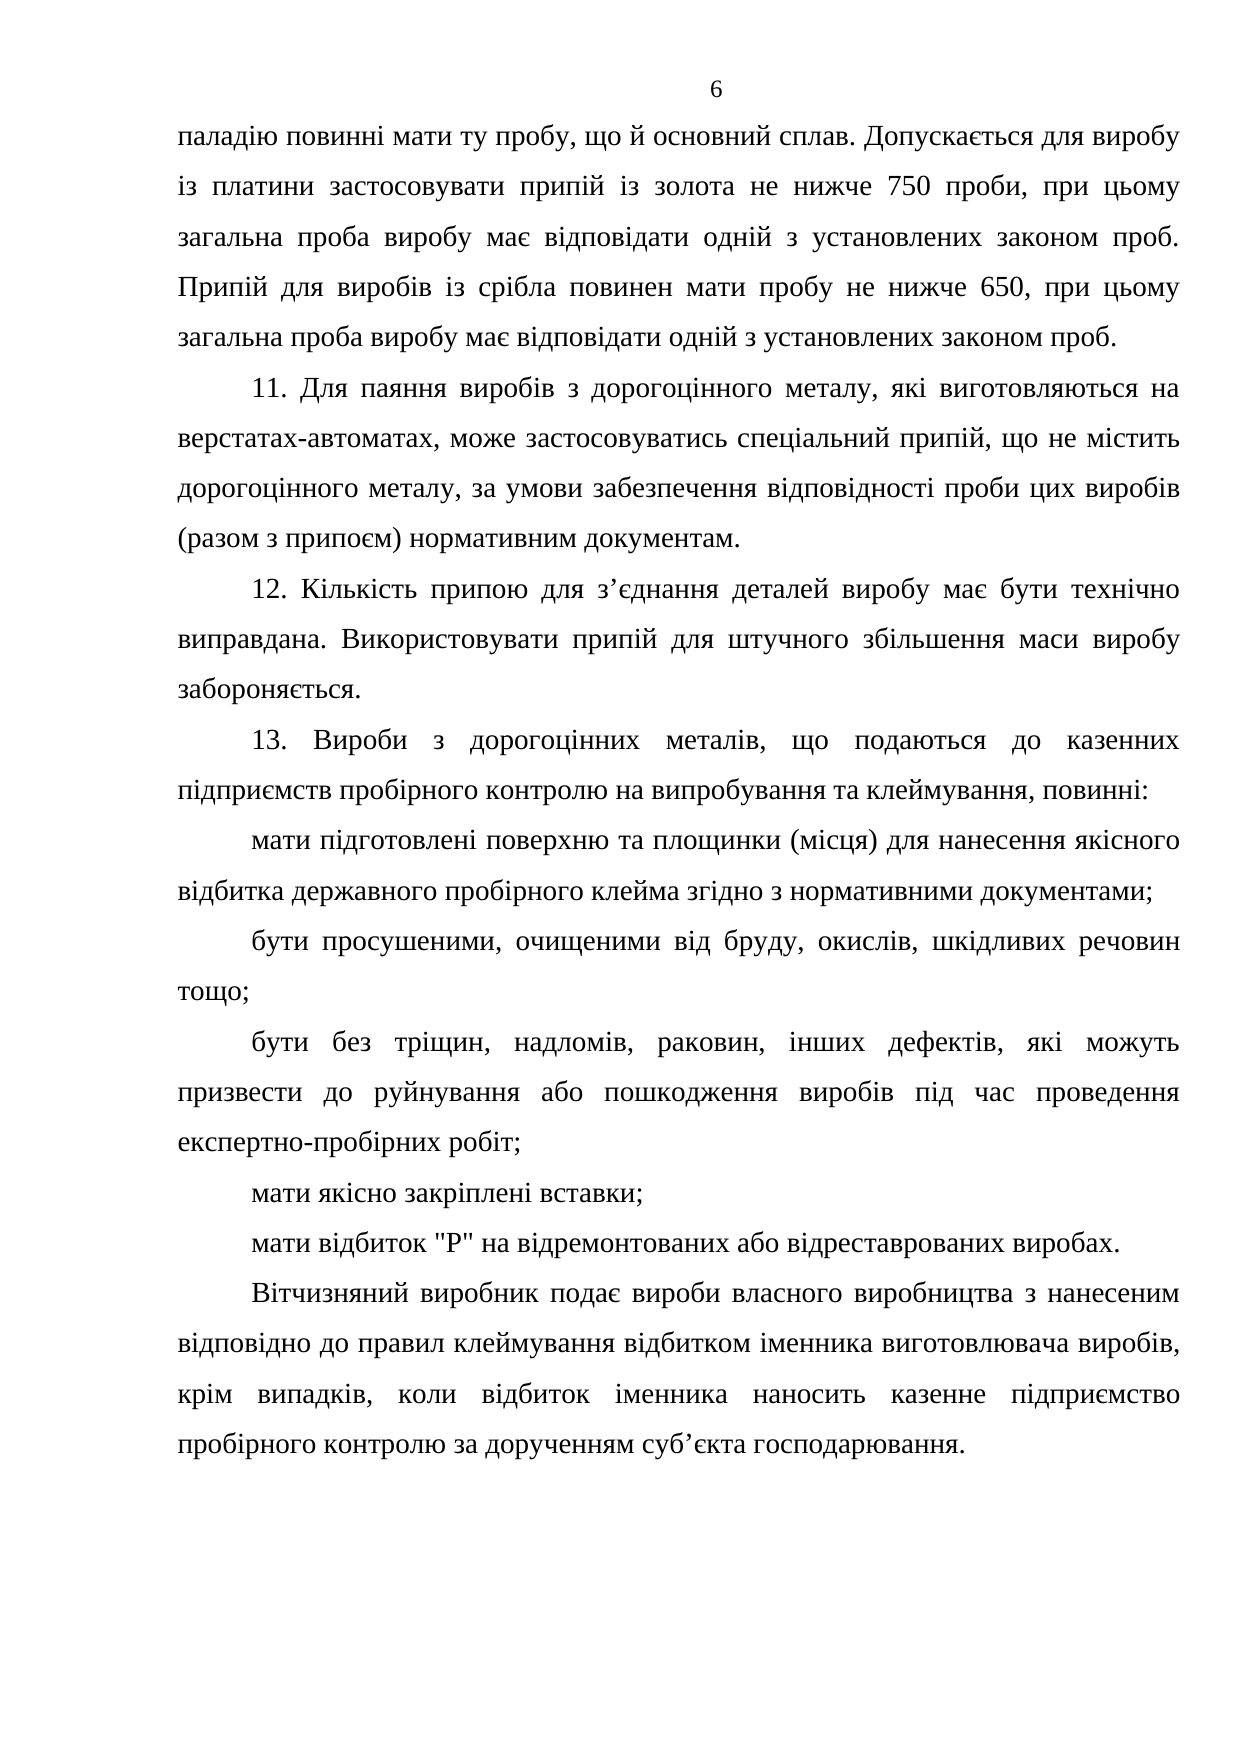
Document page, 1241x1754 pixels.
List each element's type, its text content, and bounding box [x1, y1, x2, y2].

text мати відбиток "Р" на відремонтованих або відреставрованих виробах. [177, 1225, 1181, 1258]
text 13. Вироби з дорогоцінних металів, що подаються до казенних підприємств пробірного контролю на випробування та клеймування, повинні: [177, 722, 1181, 806]
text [177, 118, 1181, 353]
text мати якісно закріплені вставки; [177, 1175, 1181, 1208]
text бути без тріщин, надломів, раковин, інших дефектів, які можуть призвести до руйнування або пошкодження виробів під час проведення експертно-пробірних робіт; [177, 1024, 1181, 1158]
text 11. Для паяння виробів з дорогоцінного металу, які виготовляються на верстатах-автоматах, може застосовуватись спеціальний припій, що не містить дорогоцінного металу, за умови забезпечення відповідності проби цих виробів (разом з припоєм) нормативним документам. [177, 370, 1181, 554]
text 12. Кількість припою для з’єднання деталей виробу має бути технічно виправдана. Використовувати припій для штучного збільшення маси виробу забороняється. [177, 571, 1181, 705]
text мати підготовлені поверхню та площинки (місця) для нанесення якісного відбитка державного пробірного клейма згідно з нормативними документами; [177, 822, 1181, 906]
text Вітчизняний виробник подає вироби власного виробництва з нанесеним відповідно до правил клеймування відбитком іменника виготовлювача виробів, крім випадків, коли відбиток іменника наносить казенне підприємство пробірного контролю за дорученням суб’єкта господарювання. [177, 1275, 1181, 1460]
text бути просушеними, очищеними від бруду, окислів, шкідливих речовин тощо; [177, 923, 1181, 1007]
